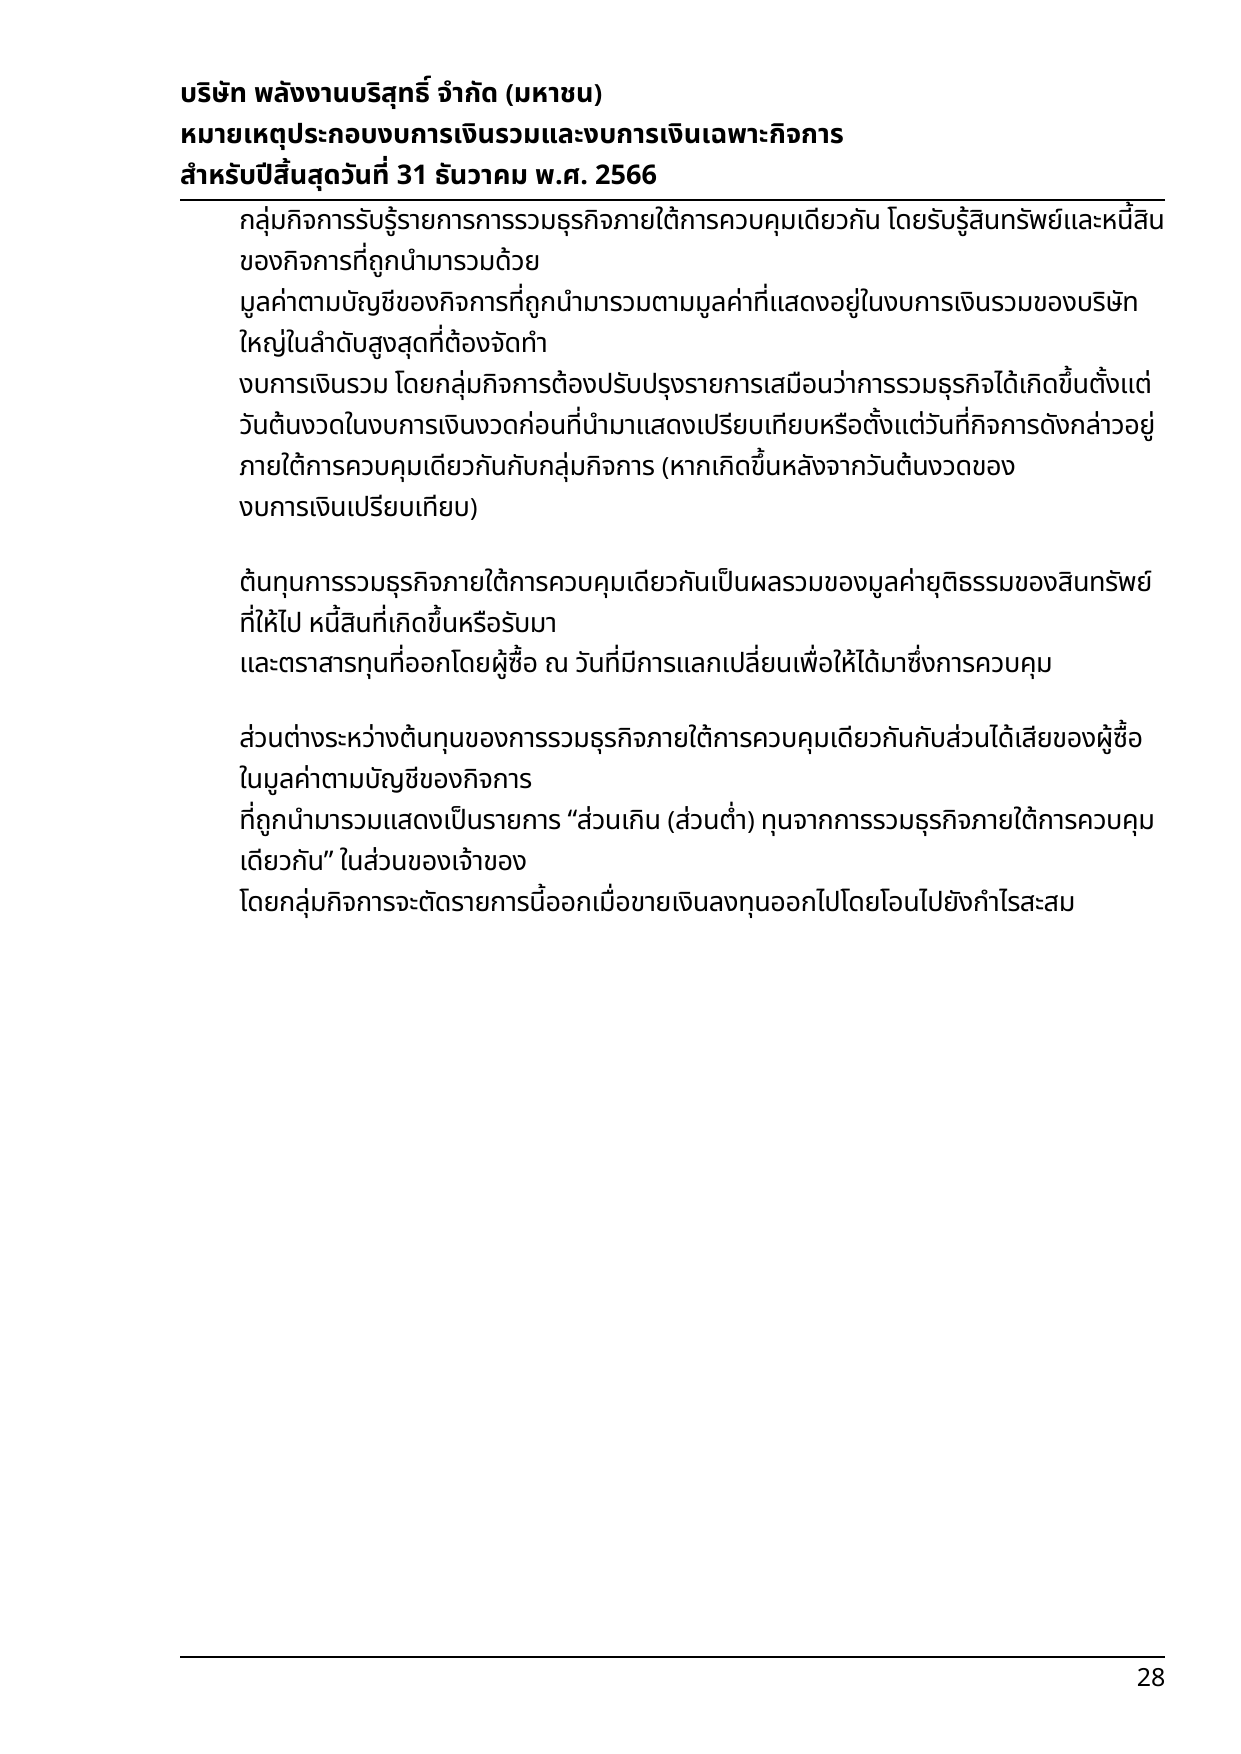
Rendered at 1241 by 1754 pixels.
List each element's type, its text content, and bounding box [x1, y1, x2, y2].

text ส่วนต่างระหว่างต้นทุนของการรวมธุรกิจภายใต้การควบคุมเดียวกันกับส่วนได้เสียของผู้ซื้อในมูลค่าตามบัญชีของกิจการ ที่ถูกนำมารวมแสดงเป็นรายการ “ส่วนเกิน (ส่วนต่ำ) ทุนจากการรวมธุรกิจภายใต้การควบคุมเดียวกัน” ในส่วนของเจ้าของ โดยกลุ่มกิจการจะตัดรายการนี้ออกเมื่อขายเงินลงทุนออกไปโดยโอนไปยังกำไรสะสม [239, 719, 1165, 924]
text ต้นทุนการรวมธุรกิจภายใต้การควบคุมเดียวกันเป็นผลรวมของมูลค่ายุติธรรมของสินทรัพย์ที่ให้ไป หนี้สินที่เกิดขึ้นหรือรับมา และตราสารทุนที่ออกโดยผู้ซื้อ ณ วันที่มีการแลกเปลี่ยนเพื่อให้ได้มาซึ่งการควบคุม [239, 562, 1165, 685]
text กลุ่มกิจการรับรู้รายการการรวมธุรกิจภายใต้การควบคุมเดียวกัน โดยรับรู้สินทรัพย์และหนี้สินของกิจการที่ถูกนำมารวมด้วย มูลค่าตามบัญชีของกิจการที่ถูกนำมารวมตามมูลค่าที่แสดงอยู่ในงบการเงินรวมของบริษัทใหญ่ในลำดับสูงสุดที่ต้องจัดทำ งบการเงินรวม โดยกลุ่มกิจการต้องปรับปรุงรายการเสมือนว่าการรวมธุรกิจได้เกิดขึ้นตั้งแต่วันต้นงวดในงบการเงินงวดก่อนที่นำมาแสดงเปรียบเทียบหรือตั้งแต่วันที่กิจการดังกล่าวอยู่ภายใต้การควบคุมเดียวกันกับกลุ่มกิจการ (หากเกิดขึ้นหลังจากวันต้นงวดของ งบการเงินเปรียบเทียบ) [239, 201, 1165, 528]
